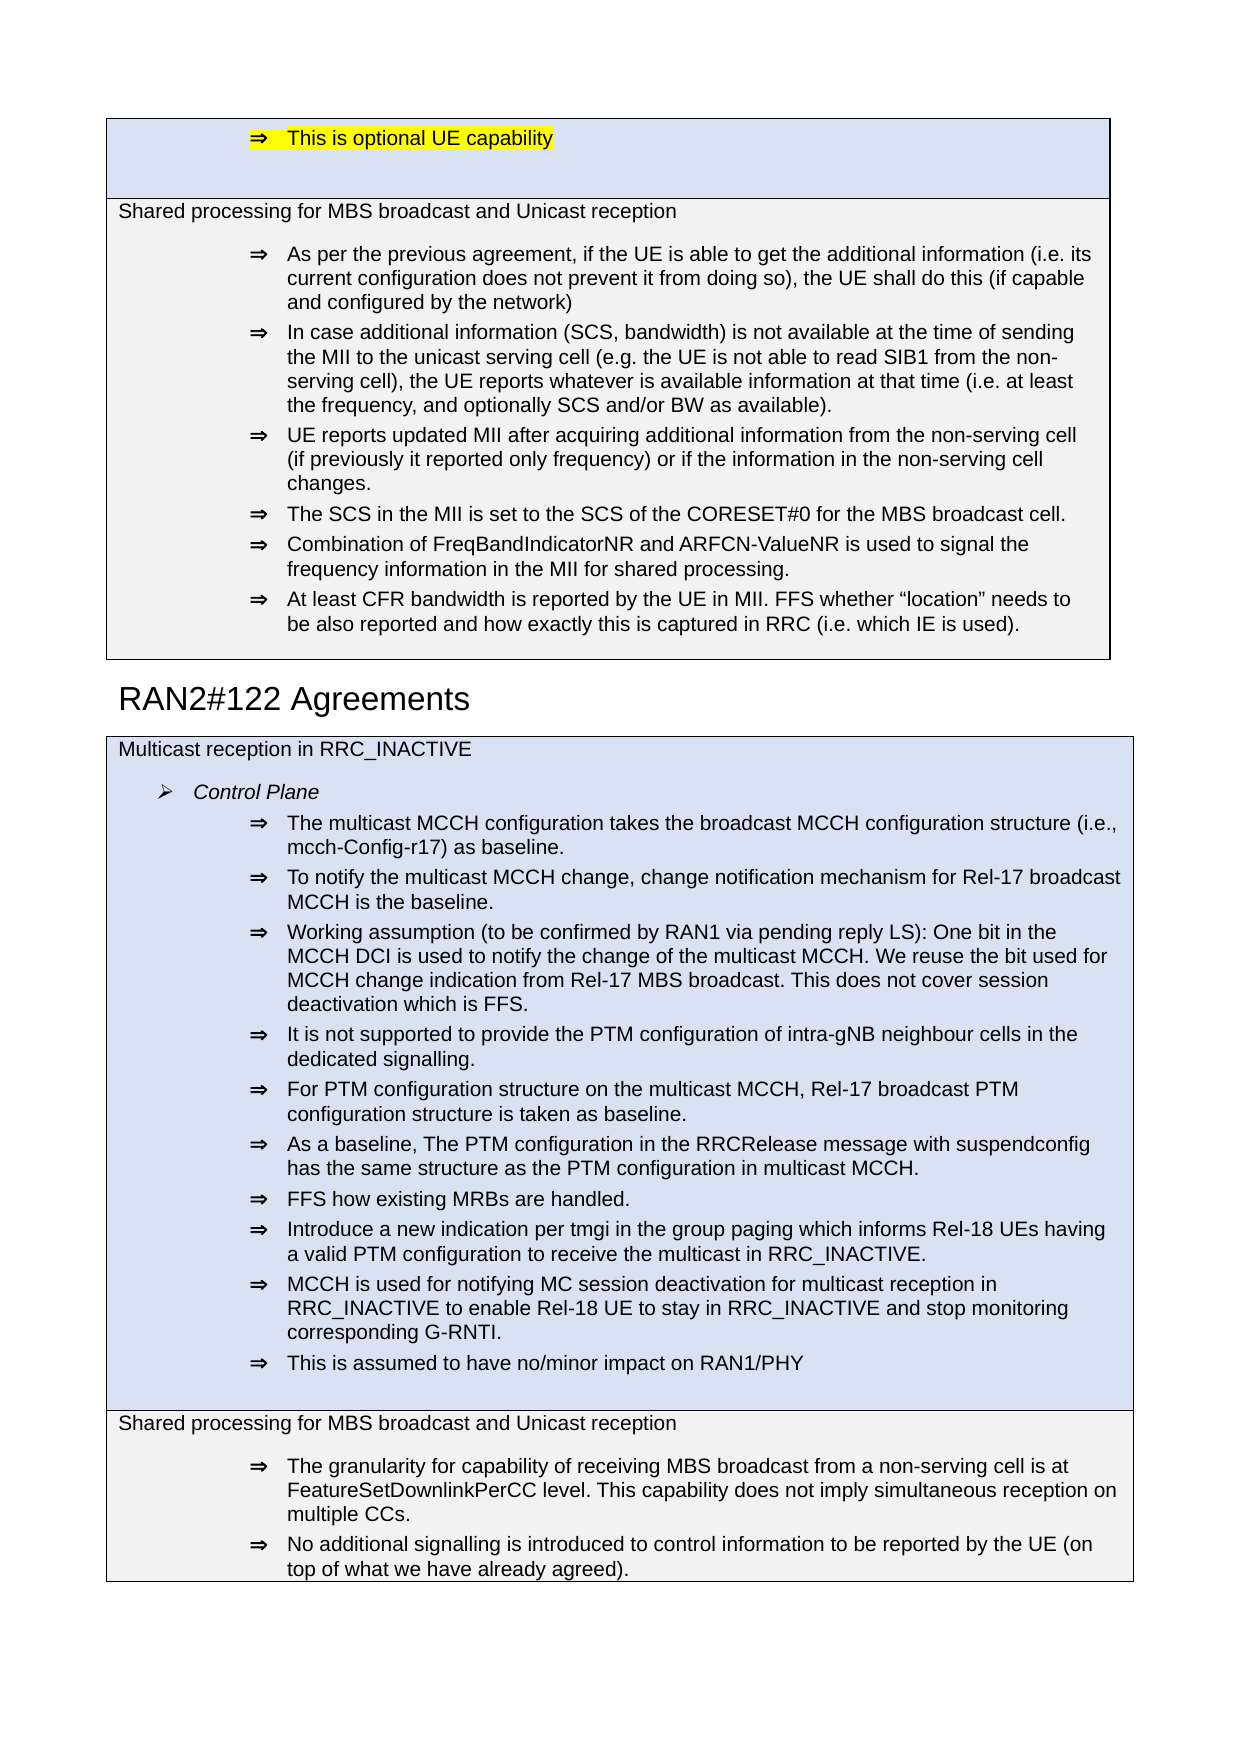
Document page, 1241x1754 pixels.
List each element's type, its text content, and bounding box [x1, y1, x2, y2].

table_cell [107, 1411, 1133, 1581]
table_cell Shared processing for MBS broadcast and Unicast reception As per the previous agreement, if the UE is able to get the additional information (i.e. its current configuration does not prevent it from doing so), the UE shall do this (if capable and configured by the network) In case additional information (SCS, bandwidth) is not available at the time of sending the MII to the unicast serving cell (e.g. the UE is not able to read SIB1 from the non-serving cell), the UE reports whatever is available information at that time (i.e. at least the frequency, and optionally SCS and/or BW as available). UE reports updated MII after acquiring additional information from the non-serving cell (if previously it reported only frequency) or if the information in the non-serving cell changes. The SCS in the MII is set to the SCS of the CORESET#0 for the MBS broadcast cell. Combination of FreqBandIndicatorNR and ARFCN-ValueNR is used to signal the frequency information in the MII for shared processing. At least CFR bandwidth is reported by the UE in MII. FFS whether “location” needs to be also reported and how exactly this is captured in RRC (i.e. which IE is used). [107, 199, 1109, 659]
table_header Multicast reception in RRC_INACTIVE Control Plane The multicast MCCH configuration takes the broadcast MCCH configuration structure (i.e., mcch-Config-r17) as baseline. To notify the multicast MCCH change, change notification mechanism for Rel-17 broadcast MCCH is the baseline. Working assumption (to be confirmed by RAN1 via pending reply LS): One bit in the MCCH DCI is used to notify the change of the multicast MCCH. We reuse the bit used for MCCH change indication from Rel-17 MBS broadcast. This does not cover session deactivation which is FFS. It is not supported to provide the PTM configuration of intra-gNB neighbour cells in the dedicated signalling. For PTM configuration structure on the multicast MCCH, Rel-17 broadcast PTM configuration structure is taken as baseline. As a baseline, The PTM configuration in the RRCRelease message with suspendconfig has the same structure as the PTM configuration in multicast MCCH. FFS how existing MRBs are handled. Introduce a new indication per tmgi in the group paging which informs Rel-18 UEs having a valid PTM configuration to receive the multicast in RRC_INACTIVE. MCCH is used for notifying MC session deactivation for multicast reception in RRC_INACTIVE to enable Rel-18 UE to stay in RRC_INACTIVE and stop monitoring corresponding G-RNTI. This is assumed to have no/minor impact on RAN1/PHY [107, 737, 1133, 1410]
subtitle RAN2#122 Agreements [118, 679, 1122, 717]
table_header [107, 119, 1109, 198]
